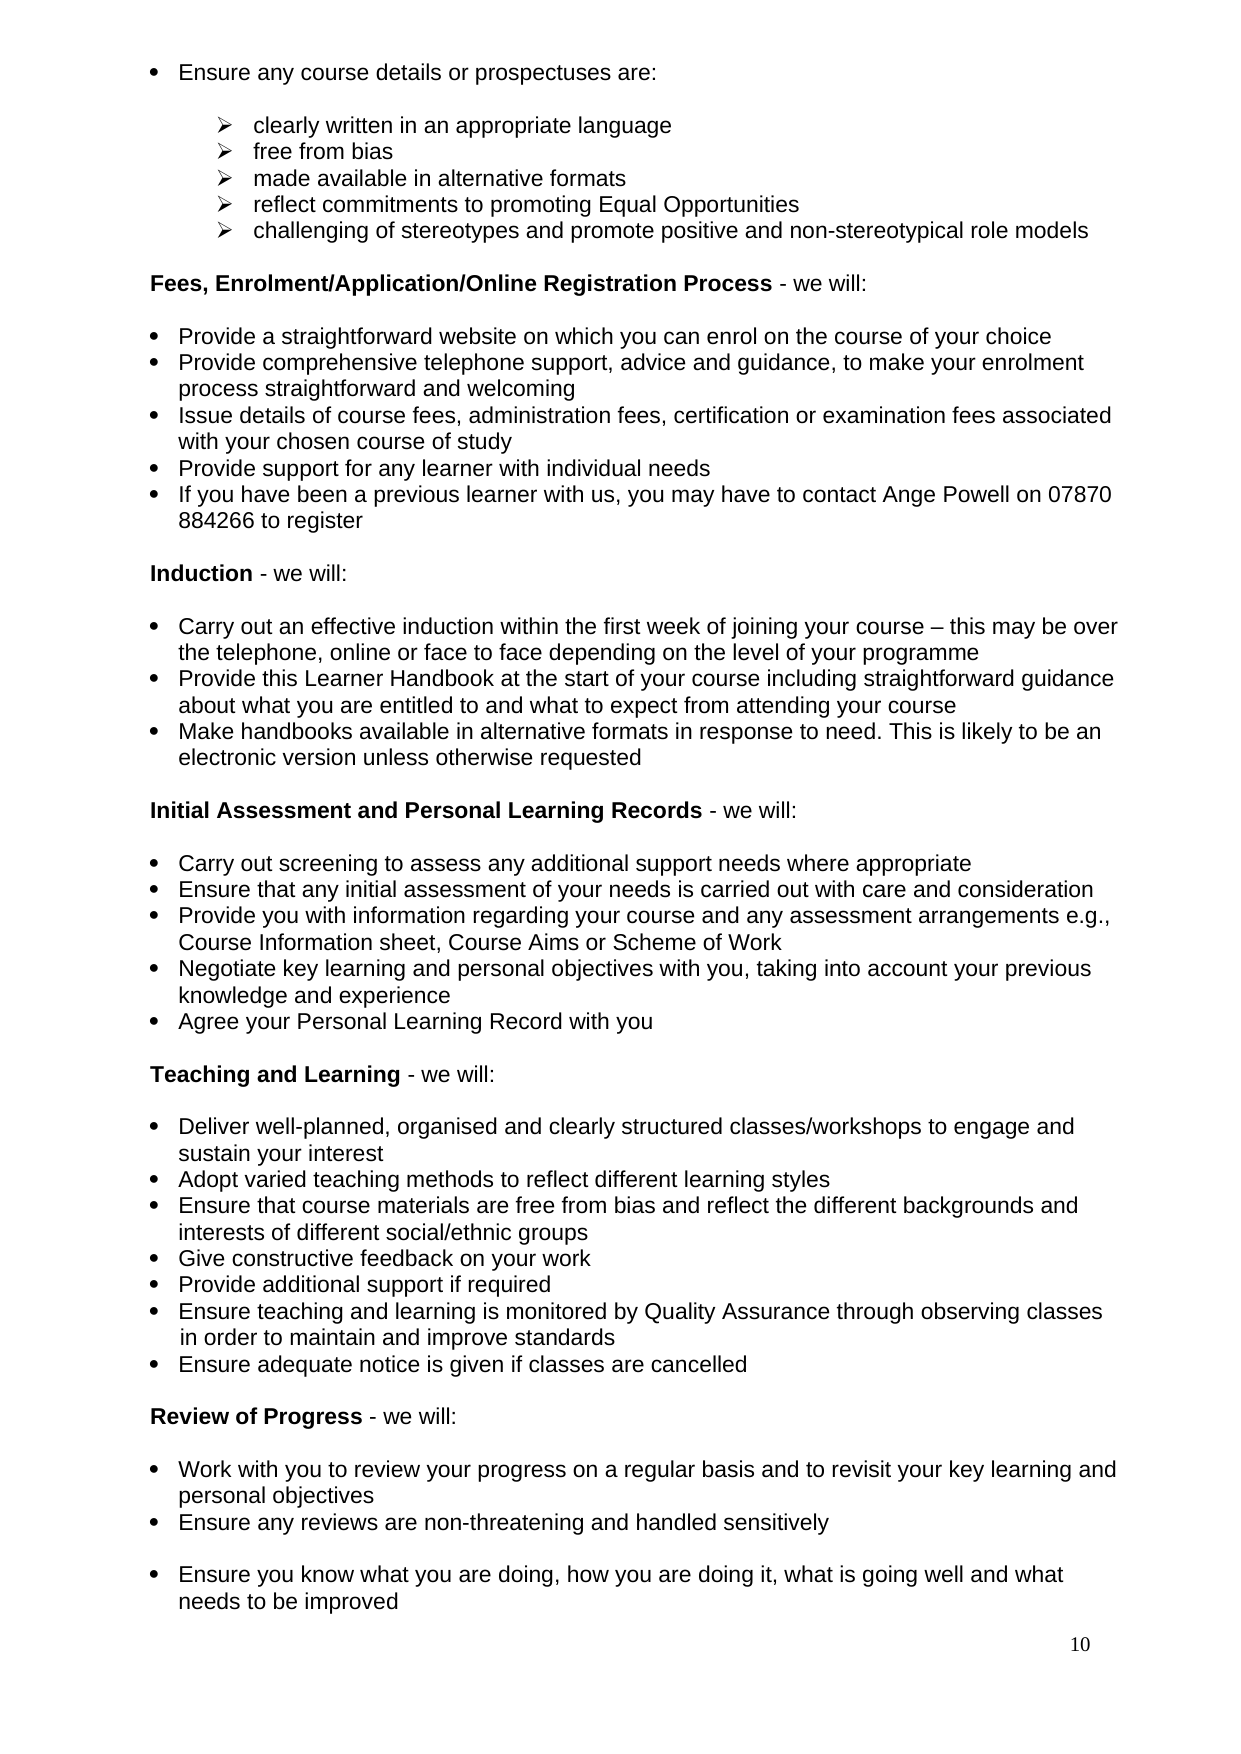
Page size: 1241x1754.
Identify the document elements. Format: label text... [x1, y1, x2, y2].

list Work with you to review your progress on a regular basis and to revisit your key learning and personal objectives [150, 1456, 1121, 1509]
text Initial Assessment and Personal Learning Records - we will: [150, 797, 1121, 823]
list Ensure any course details or prospectuses are: [150, 59, 1121, 86]
list Carry out an effective induction within the first week of joining your course – this may be over the telephone, online or face to face depending on the level of your programme [150, 613, 1121, 665]
list Agree your Personal Learning Record with you [150, 1008, 1121, 1034]
text Review of Progress - we will: [150, 1403, 1121, 1429]
list Ensure you know what you are doing, how you are doing it, what is going well and what needs to be improved [150, 1561, 1121, 1614]
list Ensure that any initial assessment of your needs is carried out with care and consideration [150, 876, 1121, 902]
list Provide you with information regarding your course and any assessment arrangements e.g., Course Information sheet, Course Aims or Scheme of Work [150, 902, 1121, 955]
list Adopt varied teaching methods to reflect different learning styles [150, 1166, 1121, 1192]
list If you have been a previous learner with us, you may have to contact Ange Powell on 07870 884266 to register [150, 481, 1121, 533]
list Ensure that course materials are free from bias and reflect the different backgrounds and interests of different social/ethnic groups [150, 1192, 1121, 1245]
text Induction - we will: [150, 560, 1121, 586]
list Make handbooks available in alternative formats in response to need. This is likely to be an electronic version unless otherwise requested [150, 718, 1121, 771]
list challenging of stereotypes and promote positive and non-stereotypical role models [216, 217, 1121, 244]
text Teaching and Learning - we will: [150, 1061, 1121, 1087]
list Issue details of course fees, administration fees, certification or examination fees associated with your chosen course of study [150, 402, 1121, 454]
list Provide this Learner Handbook at the start of your course including straightforward guidance about what you are entitled to and what to expect from attending your course [150, 665, 1121, 718]
list free from bias [216, 138, 1121, 164]
list clearly written in an appropriate language [216, 112, 1121, 138]
text Fees, Enrolment/Application/Online Registration Process - we will: [150, 270, 1121, 296]
list Negotiate key learning and personal objectives with you, taking into account your previous knowledge and experience [150, 955, 1121, 1008]
list Carry out screening to assess any additional support needs where appropriate [150, 850, 1121, 876]
list Deliver well-planned, organised and clearly structured classes/workshops to engage and sustain your interest [150, 1113, 1121, 1166]
list Provide a straightforward website on which you can enrol on the course of your choice [150, 323, 1121, 349]
list made available in alternative formats [216, 164, 1121, 191]
list Provide comprehensive telephone support, advice and guidance, to make your enrolment process straightforward and welcoming [150, 349, 1121, 402]
list Provide support for any learner with individual needs [150, 454, 1121, 481]
list reflect commitments to promoting Equal Opportunities [216, 191, 1121, 217]
list Ensure adequate notice is given if classes are cancelled [150, 1351, 1121, 1377]
list Provide additional support if required [150, 1271, 1121, 1298]
list Give constructive feedback on your work [150, 1245, 1121, 1271]
list Ensure any reviews are non-threatening and handled sensitively [150, 1509, 1121, 1535]
list Ensure teaching and learning is monitored by Quality Assurance through observing classes in order to maintain and improve standards [150, 1298, 1121, 1351]
